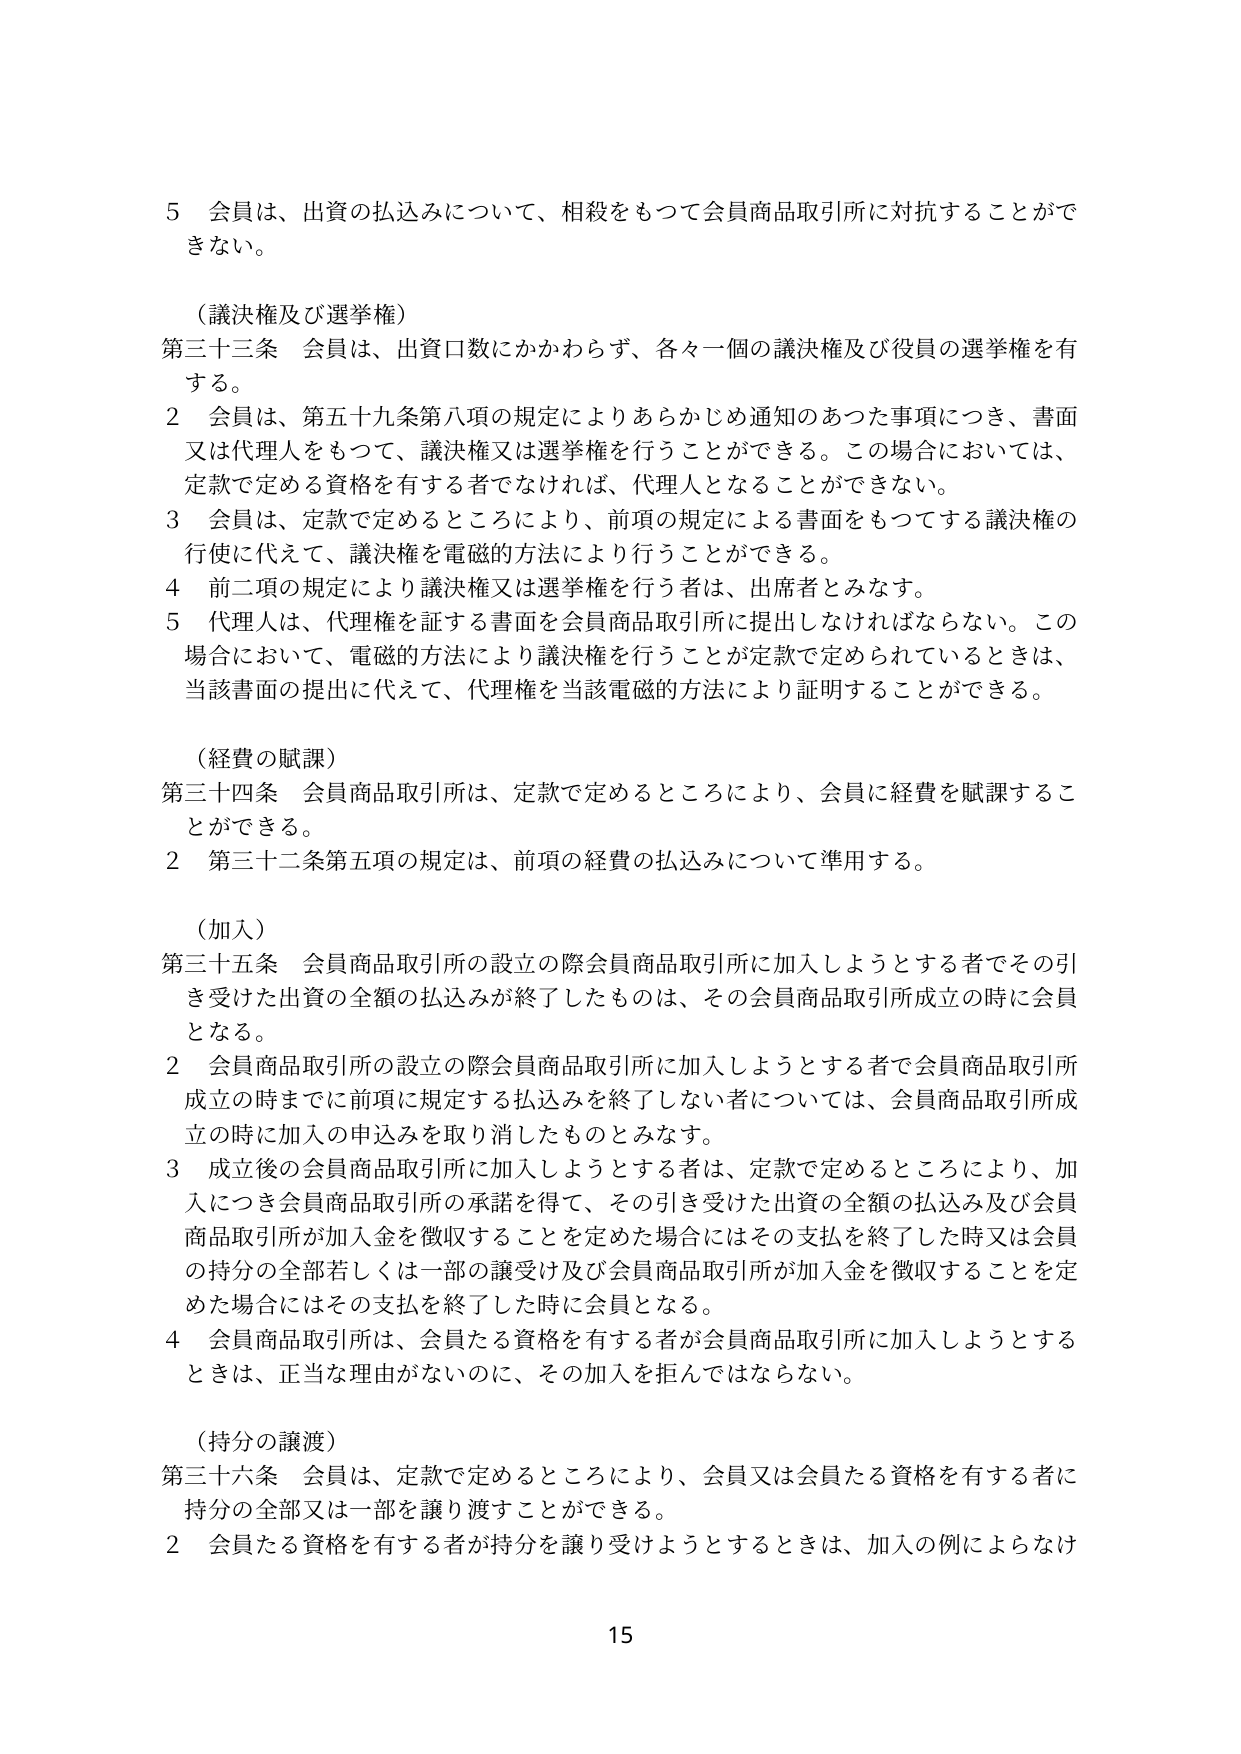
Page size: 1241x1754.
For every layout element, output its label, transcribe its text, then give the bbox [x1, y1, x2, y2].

text 第三十四条 会員商品取引所は、定款で定めるところにより、会員に経費を賦課することができる。 [161, 774, 1079, 843]
text 第三十三条 会員は、出資口数にかかわらず、各々一個の議決権及び役員の選挙権を有する。 [161, 330, 1079, 399]
text ２ 会員は、第五十九条第八項の規定によりあらかじめ通知のあつた事項につき、書面又は代理人をもつて、議決権又は選挙権を行うことができる。この場合においては、定款で定める資格を有する者でなければ、代理人となることができない。 [161, 399, 1079, 501]
text ３ 成立後の会員商品取引所に加入しようとする者は、定款で定めるところにより、加入につき会員商品取引所の承諾を得て、その引き受けた出資の全額の払込み及び会員商品取引所が加入金を徴収することを定めた場合にはその支払を終了した時又は会員の持分の全部若しくは一部の譲受け及び会員商品取引所が加入金を徴収することを定めた場合にはその支払を終了した時に会員となる。 [161, 1150, 1079, 1321]
text 第三十六条 会員は、定款で定めるところにより、会員又は会員たる資格を有する者に持分の全部又は一部を譲り渡すことができる。 [161, 1458, 1079, 1526]
text ３ 会員は、定款で定めるところにより、前項の規定による書面をもつてする議決権の行使に代えて、議決権を電磁的方法により行うことができる。 [161, 501, 1079, 569]
text ５ 会員は、出資の払込みについて、相殺をもつて会員商品取引所に対抗することができない。 [161, 194, 1079, 262]
text ５ 代理人は、代理権を証する書面を会員商品取引所に提出しなければならない。この場合において、電磁的方法により議決権を行うことが定款で定められているときは、当該書面の提出に代えて、代理権を当該電磁的方法により証明することができる。 [161, 604, 1079, 706]
text ２ 会員商品取引所の設立の際会員商品取引所に加入しようとする者で会員商品取引所成立の時までに前項に規定する払込みを終了しない者については、会員商品取引所成立の時に加入の申込みを取り消したものとみなす。 [161, 1048, 1079, 1150]
text （持分の譲渡） [184, 1424, 1079, 1458]
text （経費の賦課） [184, 740, 1079, 774]
text ４ 前二項の規定により議決権又は選挙権を行う者は、出席者とみなす。 [161, 569, 1079, 604]
text （加入） [184, 911, 1079, 945]
text ４ 会員商品取引所は、会員たる資格を有する者が会員商品取引所に加入しようとするときは、正当な理由がないのに、その加入を拒んではならない。 [161, 1321, 1079, 1389]
text ２ 第三十二条第五項の規定は、前項の経費の払込みについて準用する。 [161, 843, 1079, 877]
text 第三十五条 会員商品取引所の設立の際会員商品取引所に加入しようとする者でその引き受けた出資の全額の払込みが終了したものは、その会員商品取引所成立の時に会員となる。 [161, 945, 1079, 1048]
text （議決権及び選挙権） [184, 296, 1079, 330]
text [161, 1526, 1079, 1560]
